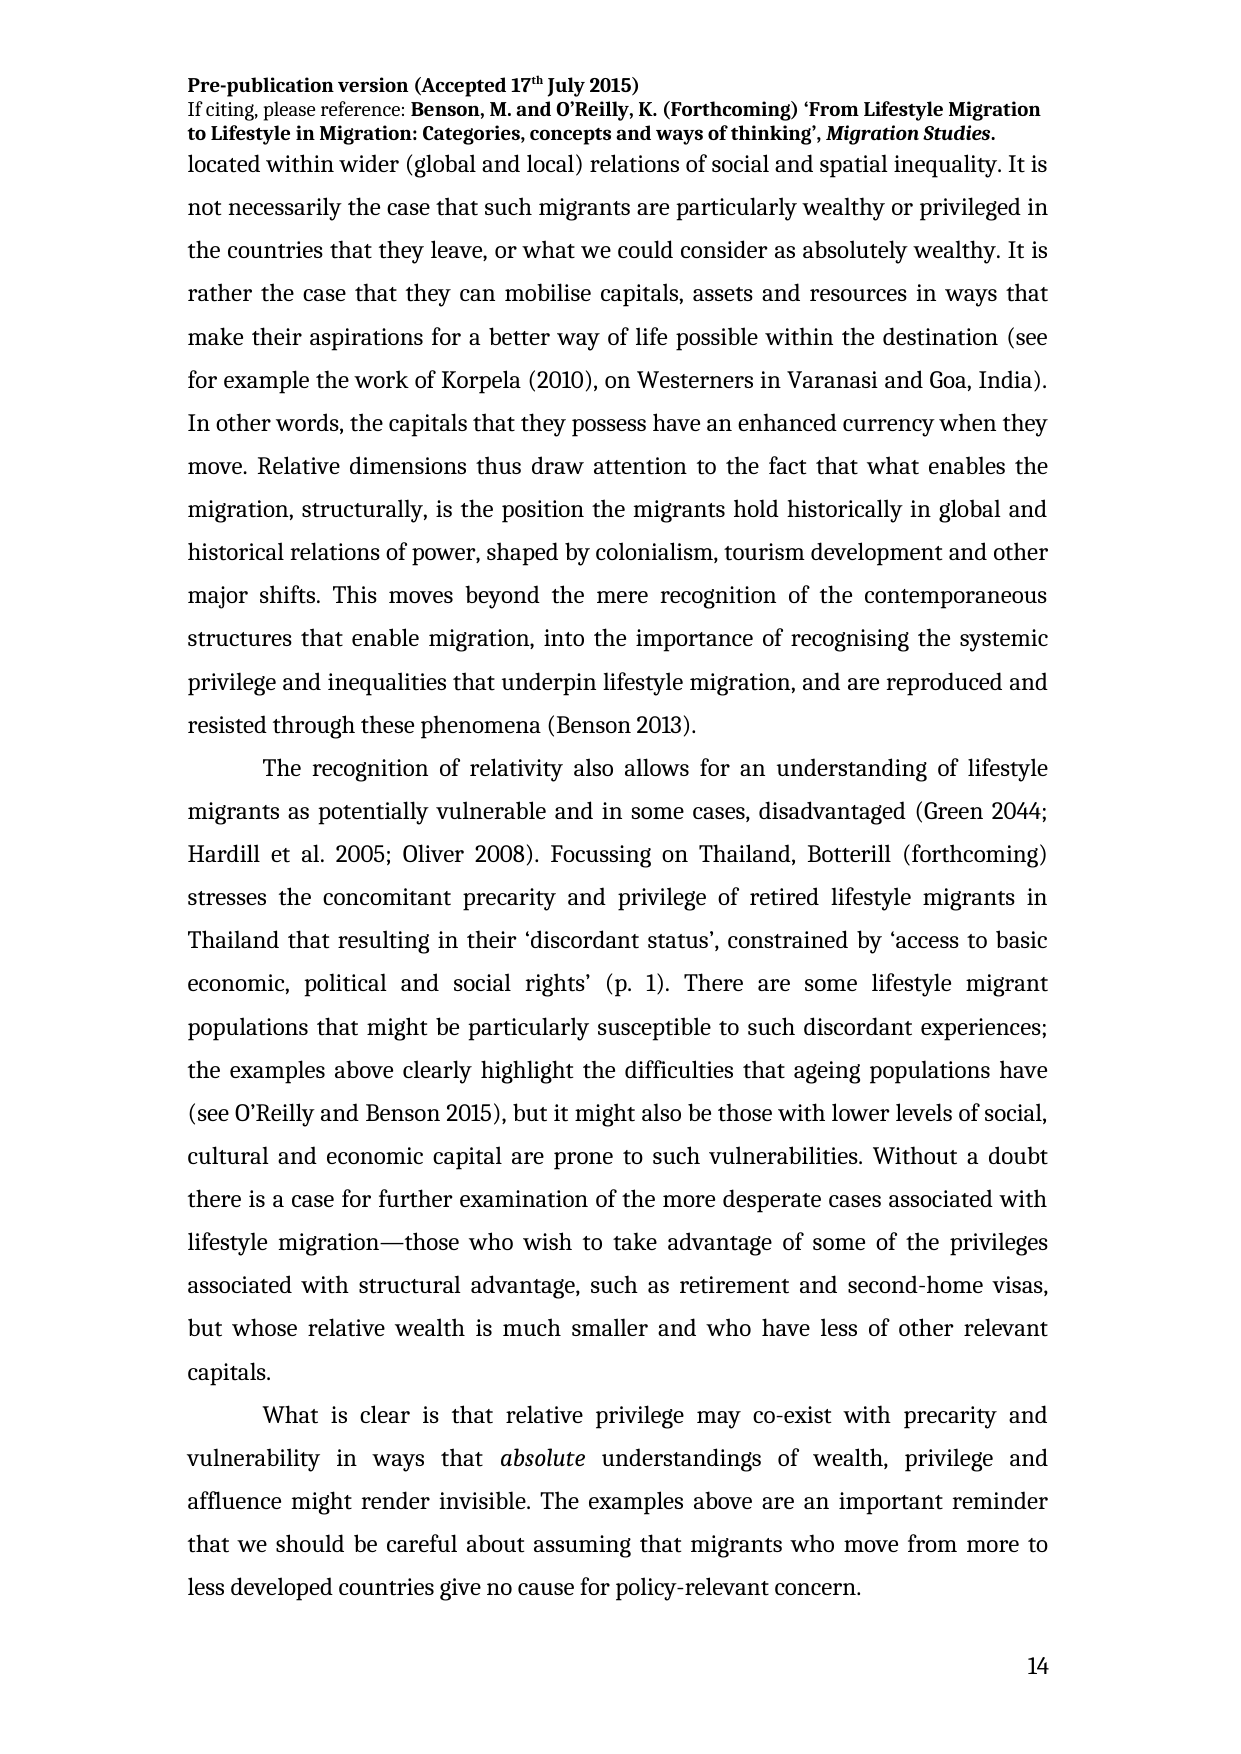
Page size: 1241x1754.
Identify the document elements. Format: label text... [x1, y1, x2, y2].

text The recognition of relativity also allows for an understanding of lifestyle migrants as potentially vulnerable and in some cases, disadvantaged (Green 2044; Hardill et al. 2005; Oliver 2008). Focussing on Thailand, Botterill (forthcoming) stresses the concomitant precarity and privilege of retired lifestyle migrants in Thailand that resulting in their ‘discordant status’, constrained by ‘access to basic economic, political and social rights’ (p. 1). There are some lifestyle migrant populations that might be particularly susceptible to such discordant experiences; the examples above clearly highlight the difficulties that ageing populations have (see O’Reilly and Benson 2015), but it might also be those with lower levels of social, cultural and economic capital are prone to such vulnerabilities. Without a doubt there is a case for further examination of the more desperate cases associated with lifestyle migration—those who wish to take advantage of some of the privileges associated with structural advantage, such as retirement and second-home visas, but whose relative wealth is much smaller and who have less of other relevant capitals. [187, 754, 1049, 1386]
text What is clear is that relative privilege may co-exist with precarity and vulnerability in ways that absolute understandings of wealth, privilege and affluence might render invisible. The examples above are an important reminder that we should be careful about assuming that migrants who move from more to less developed countries give no cause for policy-relevant concern. [187, 1401, 1049, 1602]
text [187, 150, 1049, 739]
